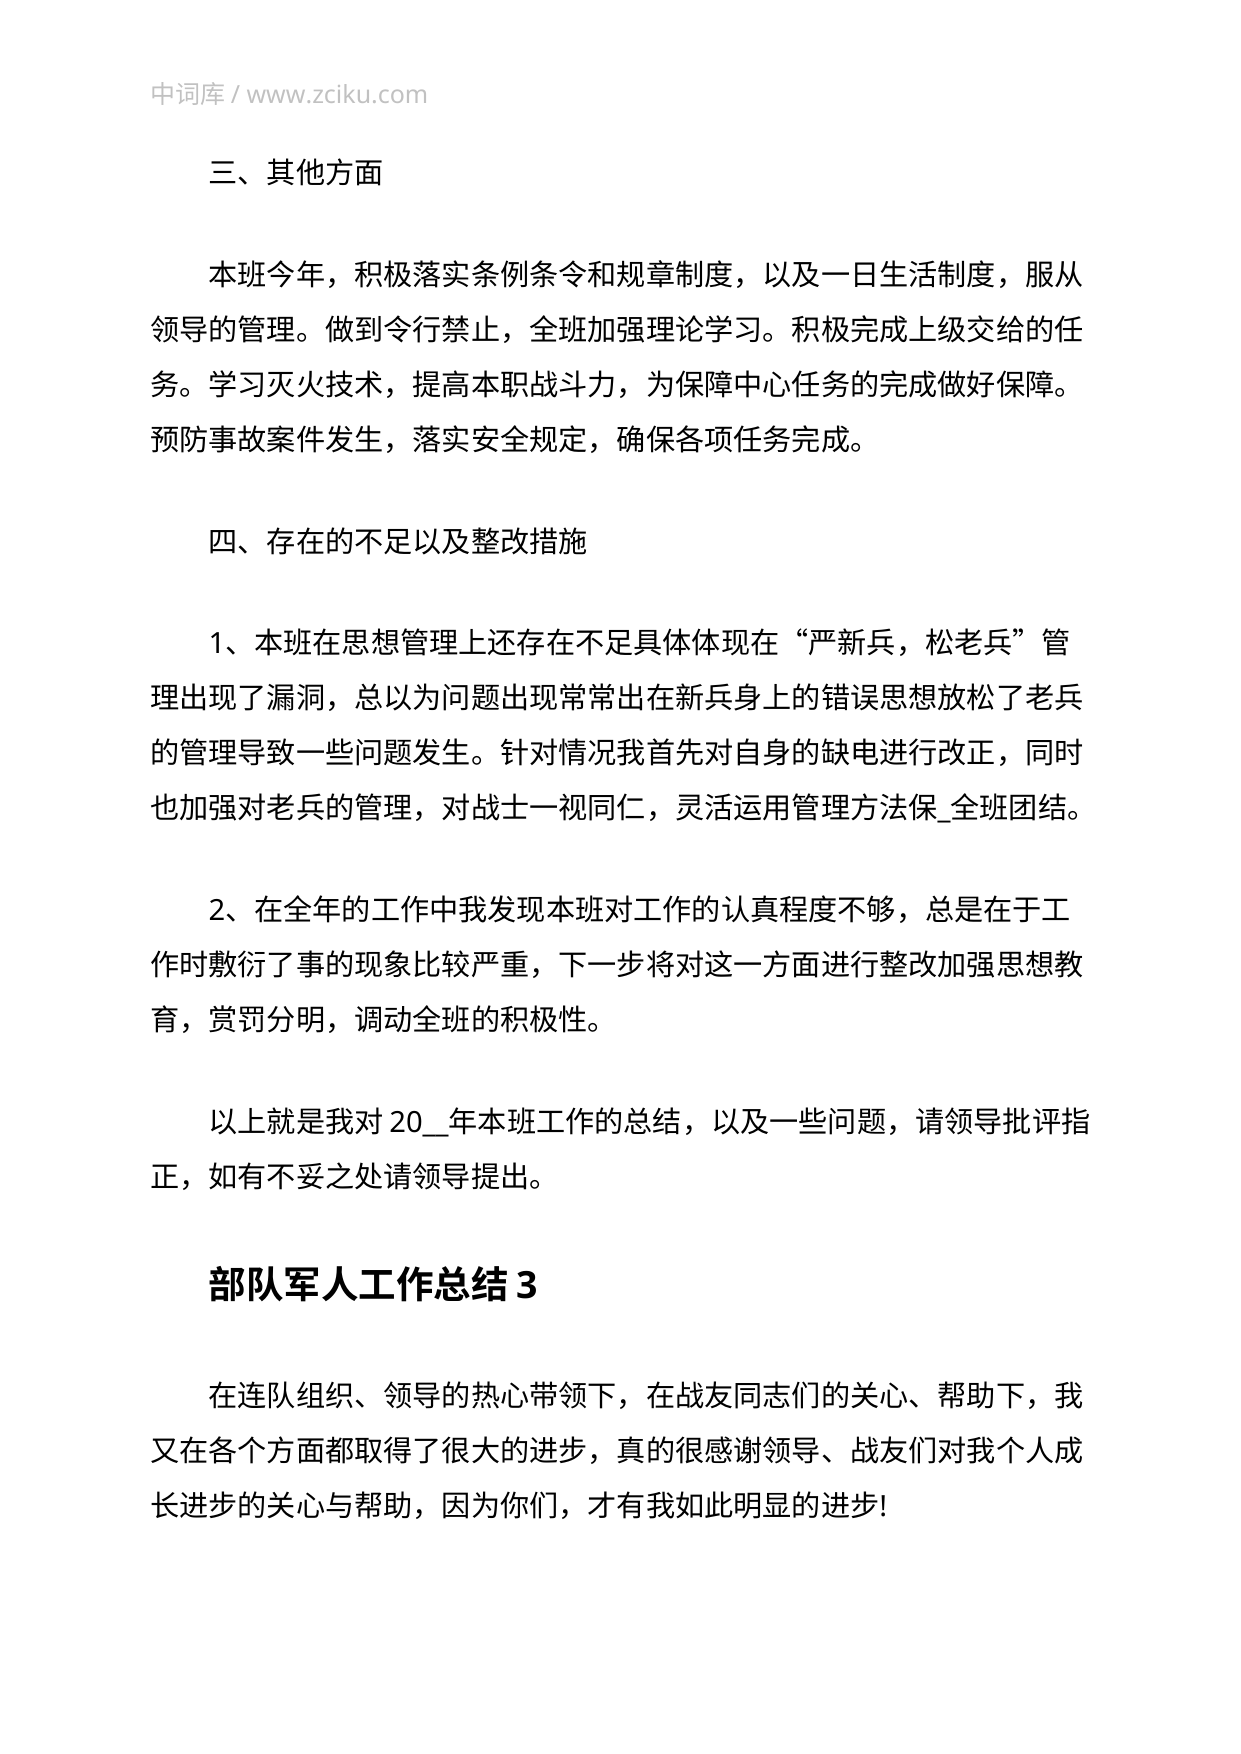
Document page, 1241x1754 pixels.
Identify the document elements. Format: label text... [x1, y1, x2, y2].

text 部队军人工作总结3 [150, 1255, 1090, 1310]
text 2、在全年的工作中我发现本班对工作的认真程度不够，总是在于工作时敷衍了事的现象比较严重，下一步将对这一方面进行整改加强思想教育，赏罚分明，调动全班的积极性。 [150, 887, 1090, 1039]
text 本班今年，积极落实条例条令和规章制度，以及一日生活制度，服从领导的管理。做到令行禁止，全班加强理论学习。积极完成上级交给的任务。学习灭火技术，提高本职战斗力，为保障中心任务的完成做好保障。预防事故案件发生，落实安全规定，确保各项任务完成。 [150, 252, 1090, 459]
text 以上就是我对20__年本班工作的总结，以及一些问题，请领导批评指正，如有不妥之处请领导提出。 [150, 1098, 1090, 1196]
text 在连队组织、领导的热心带领下，在战友同志们的关心、帮助下，我又在各个方面都取得了很大的进步，真的很感谢领导、战友们对我个人成长进步的关心与帮助，因为你们，才有我如此明显的进步! [150, 1373, 1090, 1525]
text 四、存在的不足以及整改措施 [150, 518, 1090, 561]
text 三、其他方面 [150, 150, 1090, 192]
text 1、本班在思想管理上还存在不足具体体现在“严新兵，松老兵”管理出现了漏洞，总以为问题出现常常出在新兵身上的错误思想放松了老兵的管理导致一些问题发生。针对情况我首先对自身的缺电进行改正，同时也加强对老兵的管理，对战士一视同仁，灵活运用管理方法保_全班团结。 [150, 620, 1090, 827]
